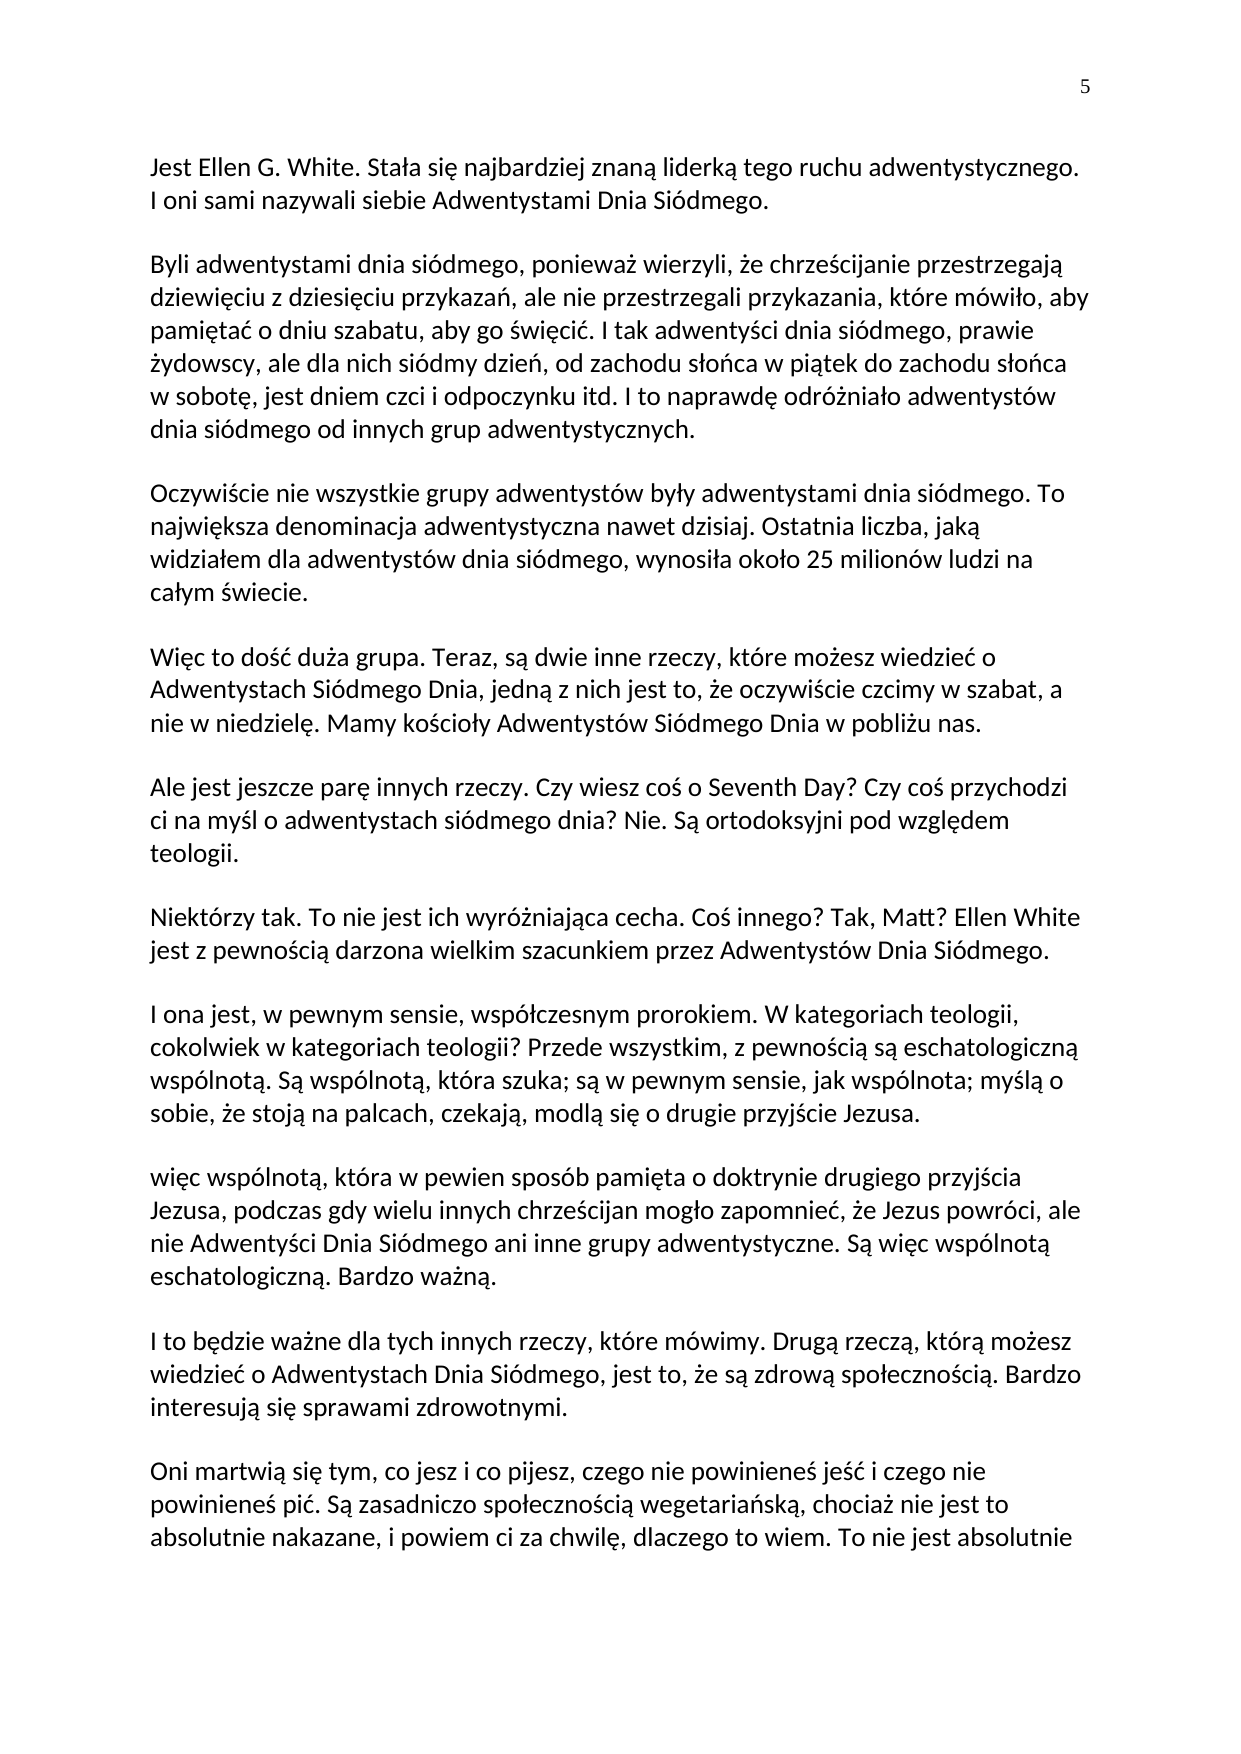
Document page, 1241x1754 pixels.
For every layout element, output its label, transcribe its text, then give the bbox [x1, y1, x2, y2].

text Ale jest jeszcze parę innych rzeczy. Czy wiesz coś o Seventh Day? Czy coś przychodzi ci na myśl o adwentystach siódmego dnia? Nie. Są ortodoksyjni pod względem teologii. [150, 770, 1090, 869]
text I ona jest, w pewnym sensie, współczesnym prorokiem. W kategoriach teologii, cokolwiek w kategoriach teologii? Przede wszystkim, z pewnością są eschatologiczną wspólnotą. Są wspólnotą, która szuka; są w pewnym sensie, jak wspólnota; myślą o sobie, że stoją na palcach, czekają, modlą się o drugie przyjście Jezusa. [150, 997, 1090, 1129]
text Oczywiście nie wszystkie grupy adwentystów były adwentystami dnia siódmego. To największa denominacja adwentystyczna nawet dzisiaj. Ostatnia liczba, jaką widziałem dla adwentystów dnia siódmego, wynosiła około 25 milionów ludzi na całym świecie. [150, 476, 1090, 608]
text I to będzie ważne dla tych innych rzeczy, które mówimy. Drugą rzeczą, którą możesz wiedzieć o Adwentystach Dnia Siódmego, jest to, że są zdrową społecznością. Bardzo interesują się sprawami zdrowotnymi. [150, 1324, 1090, 1423]
text Jest Ellen G. White. Stała się najbardziej znaną liderką tego ruchu adwentystycznego. I oni sami nazywali siebie Adwentystami Dnia Siódmego. [150, 150, 1090, 216]
text Niektórzy tak. To nie jest ich wyróżniająca cecha. Coś innego? Tak, Matt? Ellen White jest z pewnością darzona wielkim szacunkiem przez Adwentystów Dnia Siódmego. [150, 900, 1090, 966]
text Więc to dość duża grupa. Teraz, są dwie inne rzeczy, które możesz wiedzieć o Adwentystach Siódmego Dnia, jedną z nich jest to, że oczywiście czcimy w szabat, a nie w niedzielę. Mamy kościoły Adwentystów Siódmego Dnia w pobliżu nas. [150, 640, 1090, 739]
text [150, 1454, 1090, 1553]
text Byli adwentystami dnia siódmego, ponieważ wierzyli, że chrześcijanie przestrzegają dziewięciu z dziesięciu przykazań, ale nie przestrzegali przykazania, które mówiło, aby pamiętać o dniu szabatu, aby go święcić. I tak adwentyści dnia siódmego, prawie żydowscy, ale dla nich siódmy dzień, od zachodu słońca w piątek do zachodu słońca w sobotę, jest dniem czci i odpoczynku itd. I to naprawdę odróżniało adwentystów dnia siódmego od innych grup adwentystycznych. [150, 247, 1090, 445]
text więc wspólnotą, która w pewien sposób pamięta o doktrynie drugiego przyjścia Jezusa, podczas gdy wielu innych chrześcijan mogło zapomnieć, że Jezus powróci, ale nie Adwentyści Dnia Siódmego ani inne grupy adwentystyczne. Są więc wspólnotą eschatologiczną. Bardzo ważną. [150, 1161, 1090, 1293]
